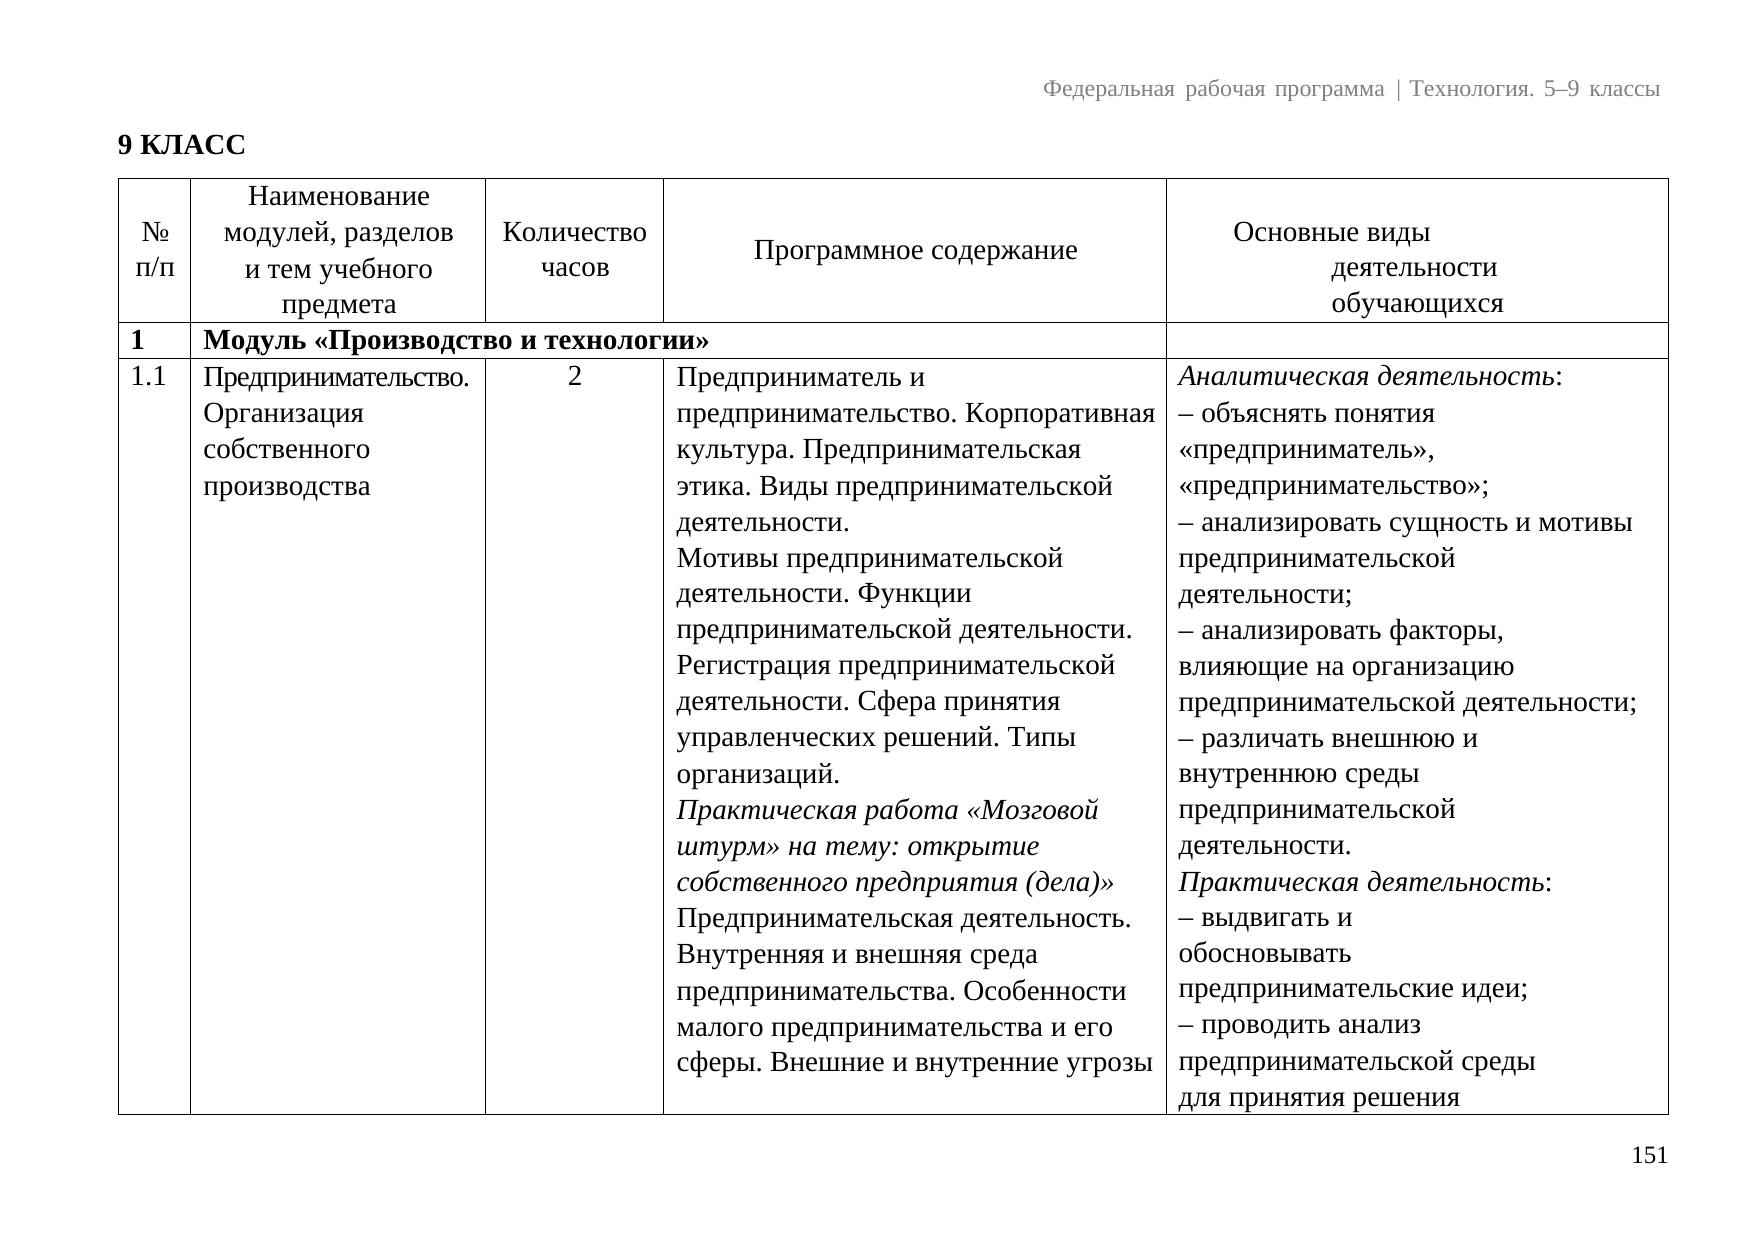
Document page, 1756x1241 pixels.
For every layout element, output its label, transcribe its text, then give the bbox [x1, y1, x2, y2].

list КЛАСС [118, 127, 1682, 161]
table_header Количество часов [486, 179, 663, 322]
table_cell [1167, 323, 1668, 358]
table_cell 1 [119, 323, 190, 358]
table_cell 1.1 [119, 359, 190, 1114]
table_cell 2 [486, 359, 663, 1114]
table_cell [1167, 359, 1668, 1114]
table_header Наименование модулей, разделов и тем учебного предмета [191, 179, 485, 322]
table_cell Модуль «Производство и технологии» [191, 323, 1166, 358]
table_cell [191, 359, 485, 1114]
table_header № п/п [119, 179, 190, 322]
table_header Основные виды деятельности обучающихся [1167, 179, 1668, 322]
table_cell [664, 359, 1166, 1114]
table_header Программное содержание [664, 179, 1166, 322]
